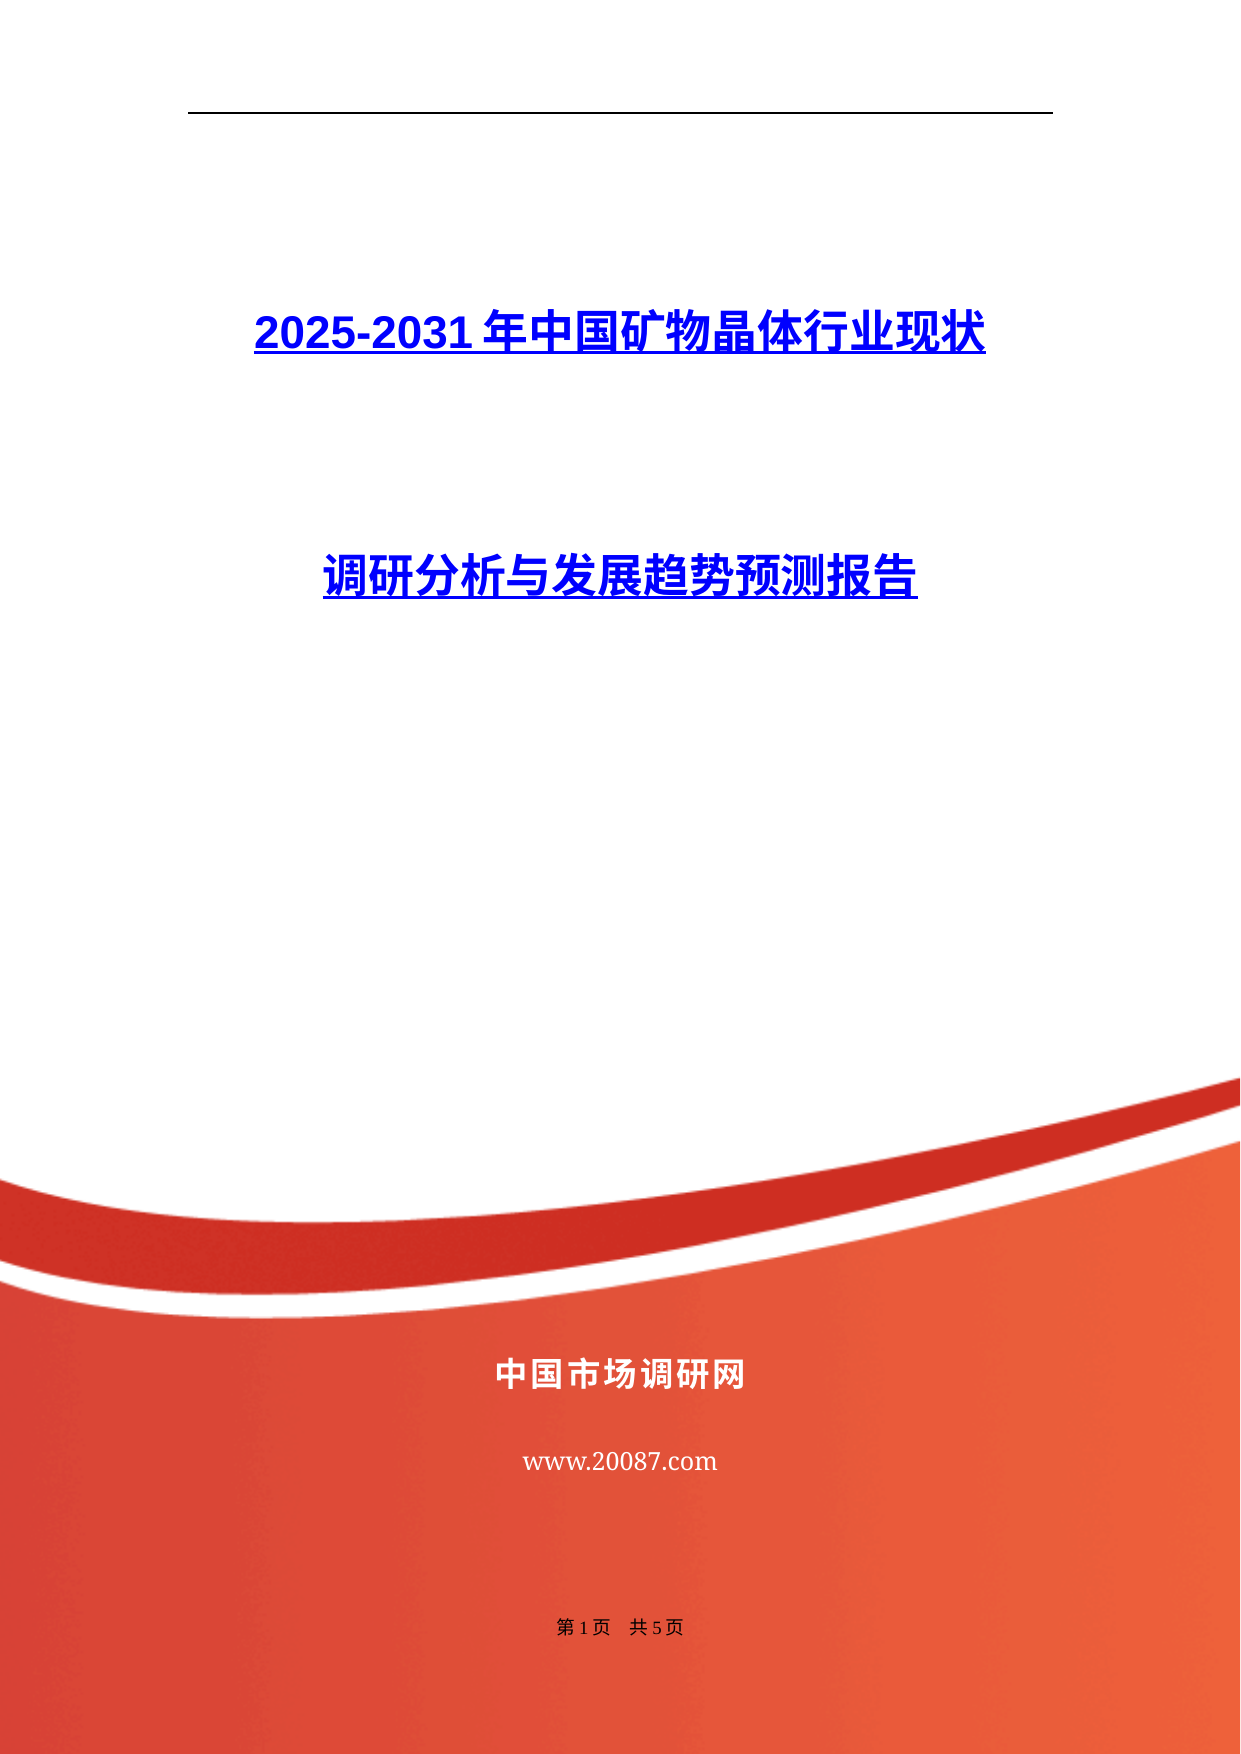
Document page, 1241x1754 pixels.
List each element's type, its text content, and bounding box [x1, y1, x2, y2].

subtitle 中国市场调研网 [187, 1339, 1053, 1404]
table_header 2025-2031年中国矿物晶体行业现状调研分析与发展趋势预测报告 [188, 207, 1053, 773]
text www.20087.com [187, 1428, 1053, 1493]
picture [0, 1006, 1241, 1754]
